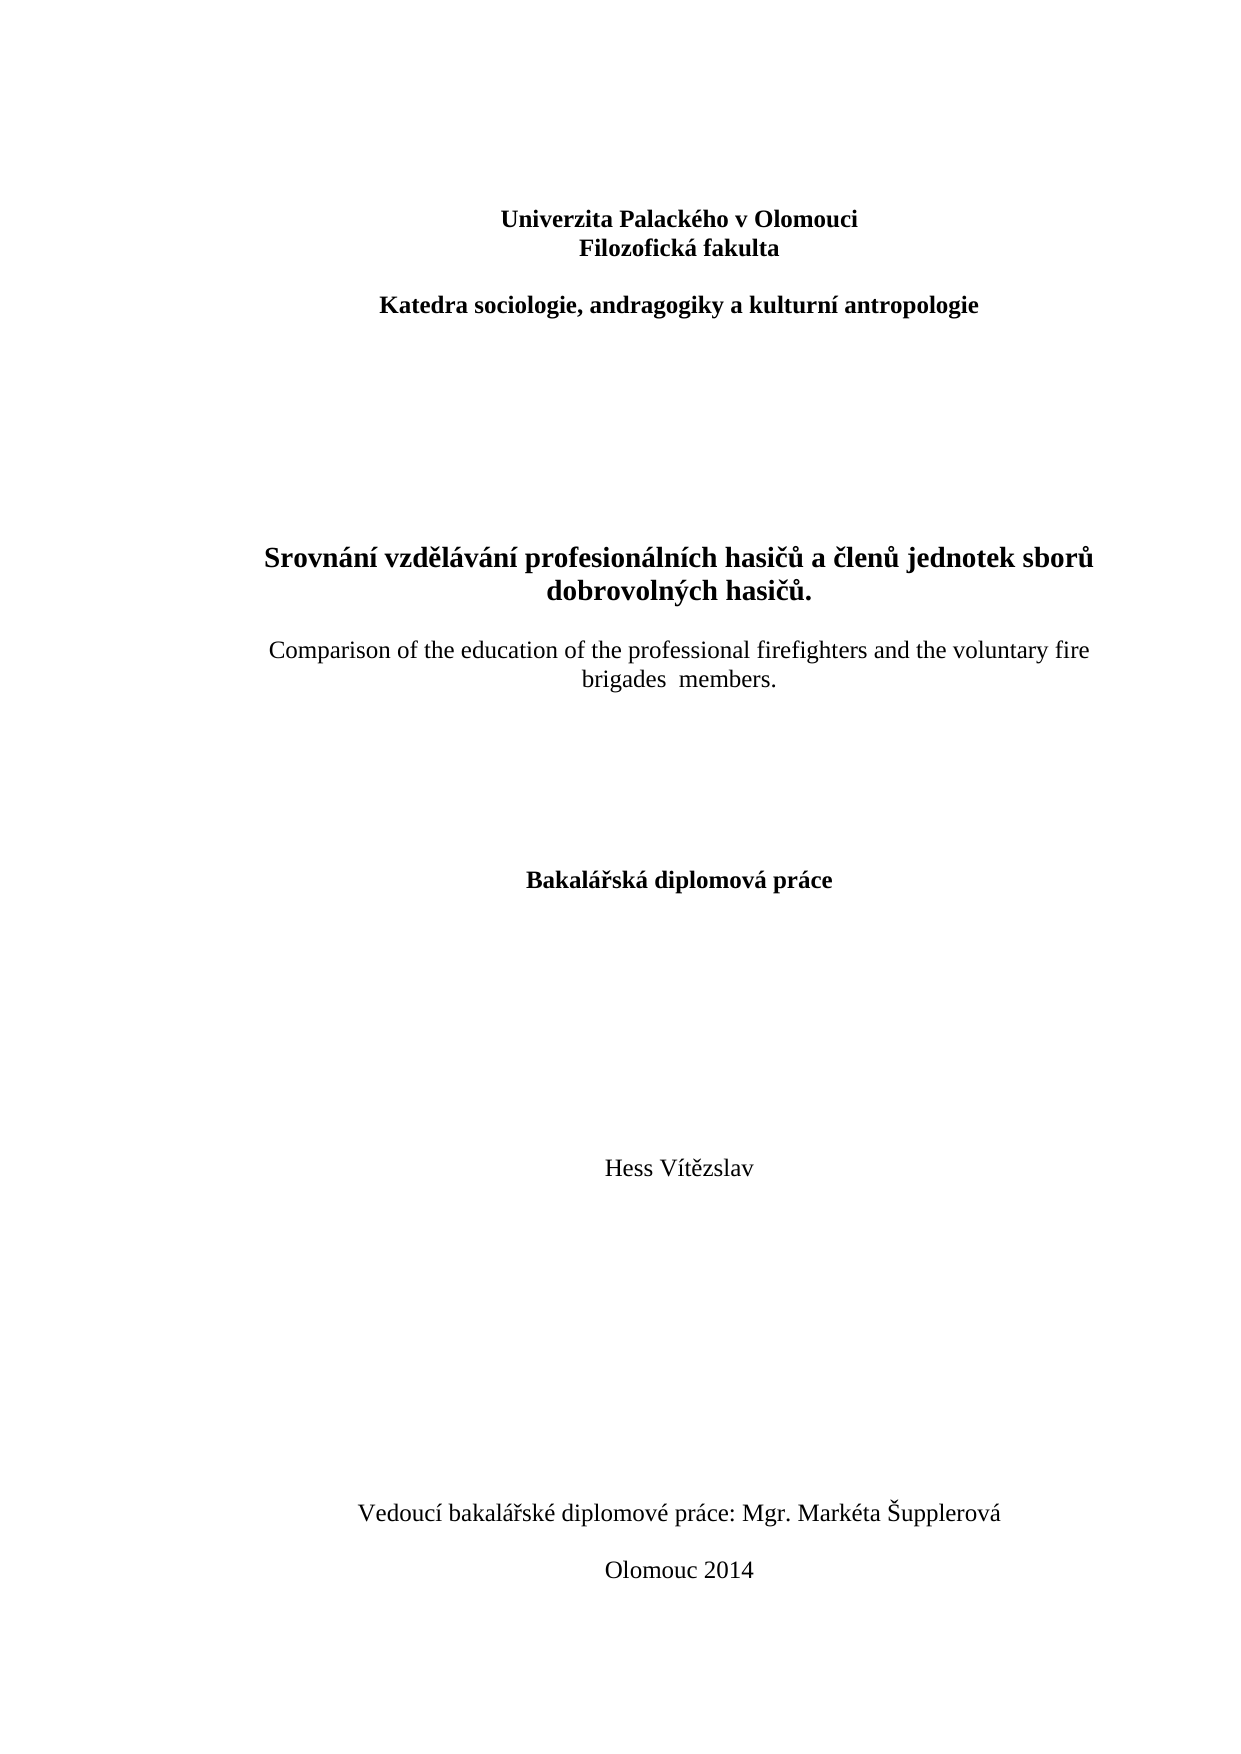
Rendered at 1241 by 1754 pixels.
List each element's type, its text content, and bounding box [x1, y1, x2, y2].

text Bakalářská diplomová práce [236, 866, 1122, 894]
text Univerzita Palackého v Olomouci [236, 204, 1122, 233]
text Olomouc 2014 [236, 1556, 1122, 1584]
text Vedoucí bakalářské diplomové práce: Mgr. Markéta Šupplerová [236, 1498, 1122, 1527]
text Srovnání vzdělávání profesionálních hasičů a členů jednotek sborů [236, 540, 1122, 573]
text Comparison of the education of the professional firefighters and the voluntary fire brigades members. [236, 636, 1122, 693]
text Katedra sociologie, andragogiky a kulturní antropologie [236, 291, 1122, 319]
text dobrovolných hasičů. [236, 573, 1122, 607]
text Filozofická fakulta [236, 233, 1122, 262]
text Hess Vítězslav [236, 1153, 1122, 1182]
